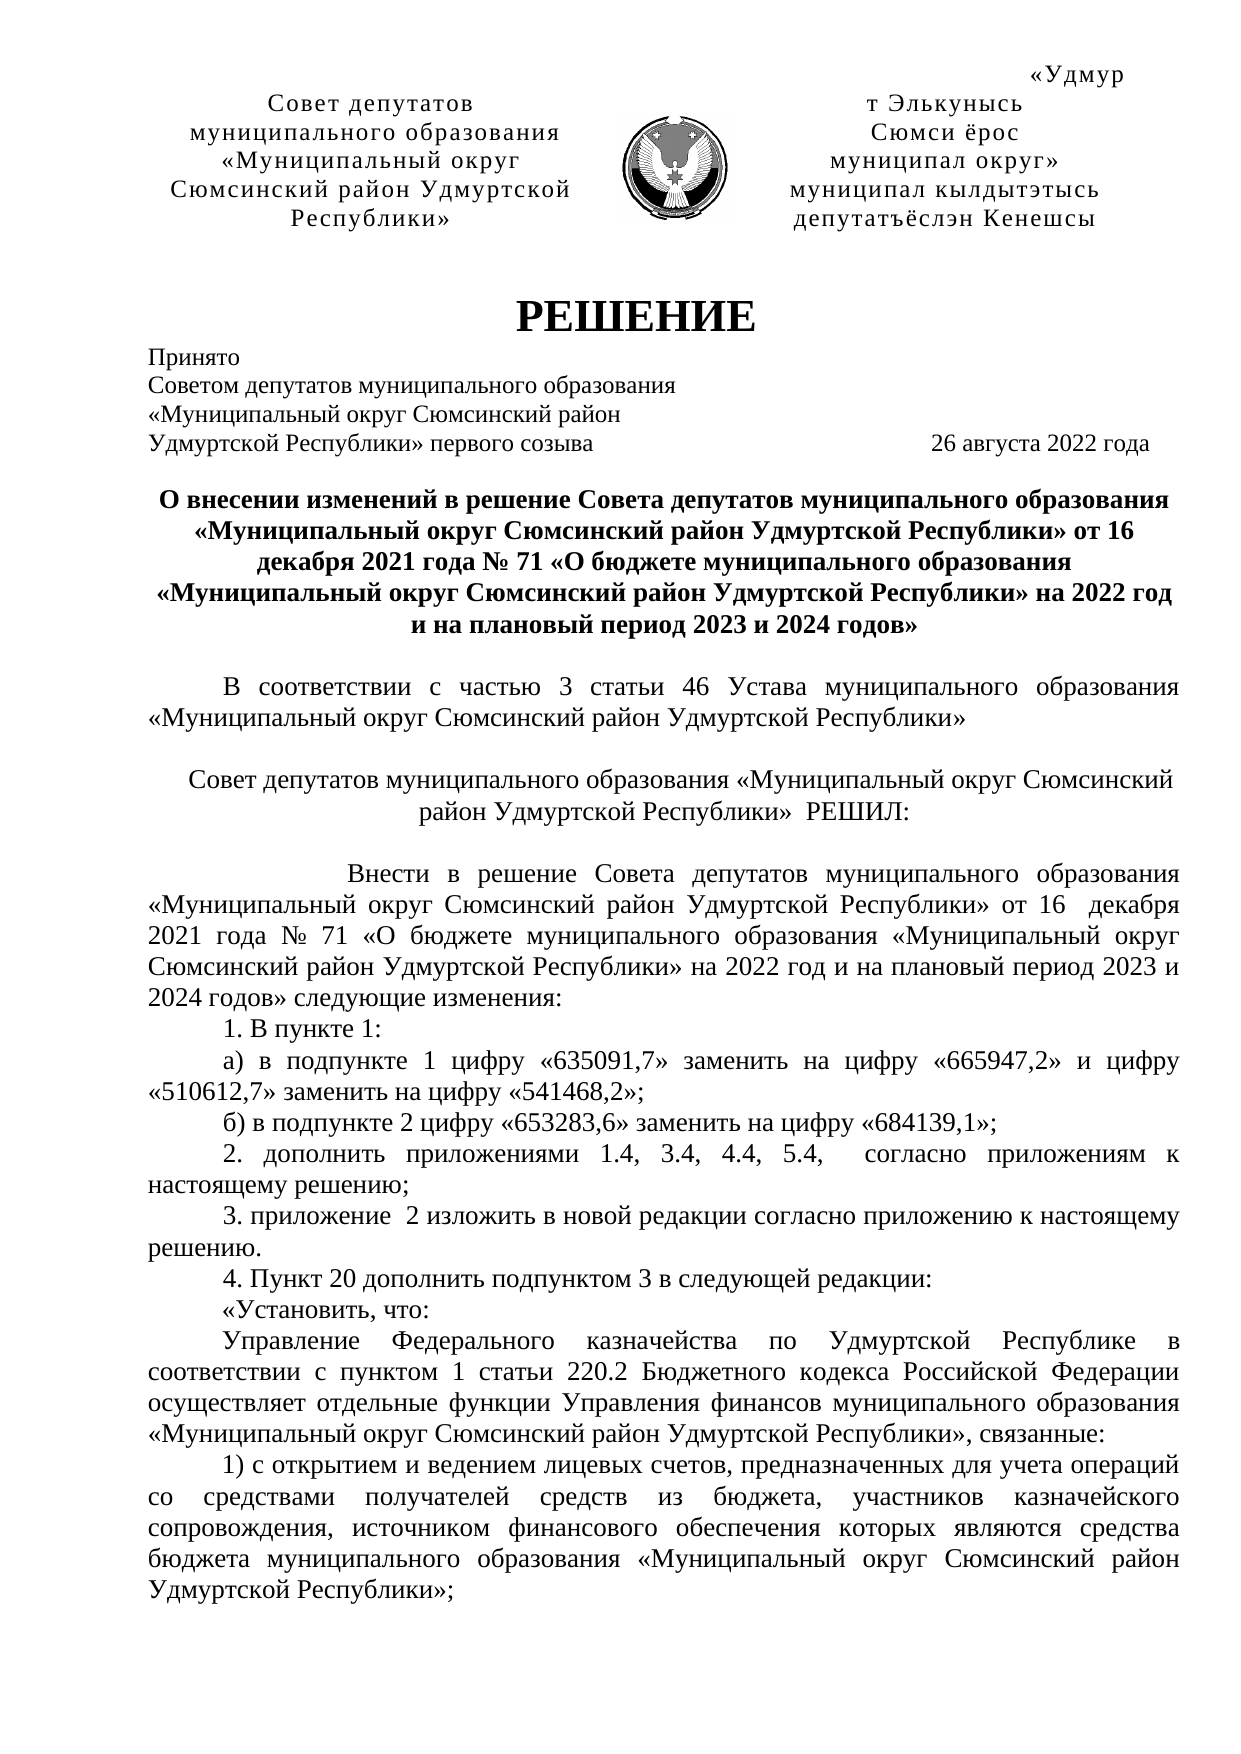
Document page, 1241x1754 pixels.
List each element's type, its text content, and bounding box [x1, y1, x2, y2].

text «Установить, что: [148, 1293, 1181, 1324]
title О внесении изменений в решение Совета депутатов муниципального образования «Муниципальный округ Сюмсинский район Удмуртской Республики» от 16 декабря 2021 года № 71 «О бюджете муниципального образования «Муниципальный округ Сюмсинский район Удмуртской Республики» на 2022 год и на плановый период 2023 и 2024 годов» [148, 483, 1181, 639]
text б) в подпункте 2 цифру «653283,6» заменить на цифру «684139,1»; [148, 1106, 1181, 1137]
text 4. Пункт 20 дополнить подпунктом 3 в следующей редакции: [148, 1262, 1181, 1293]
title Внести в решение Совета депутатов муниципального образования «Муниципальный округ Сюмсинский район Удмуртской Республики» от 16 декабря 2021 года № 71 «О бюджете муниципального образования «Муниципальный округ Сюмсинский район Удмуртской Республики» на 2022 год и на плановый период 2023 и 2024 годов» следующие изменения: [148, 857, 1181, 1013]
text Принято [148, 342, 1181, 371]
text 1. В пункте 1: [148, 1013, 1181, 1044]
table_header [604, 59, 748, 260]
text Управление Федерального казначейства по Удмуртской Республике в соответствии с пунктом 1 статьи 220.2 Бюджетного кодекса Российской Федерации осуществляет отдельные функции Управления финансов муниципального образования «Муниципальный округ Сюмсинский район Удмуртской Республики», связанные: [148, 1324, 1181, 1449]
text Советом депутатов муниципального образования [148, 371, 1181, 399]
text Удмуртской Республики» первого созыва 26 августа 2022 года [148, 428, 1181, 457]
text В соответствии с частью 3 статьи 46 Устава муниципального образования «Муниципальный округ Сюмсинский район Удмуртской Республики» [148, 670, 1181, 732]
text 3. приложение 2 изложить в новой редакции согласно приложению к настоящему решению. [148, 1199, 1181, 1262]
picture [615, 112, 733, 226]
text 1) с открытием и ведением лицевых счетов, предназначенных для учета операций со средствами получателей средств из бюджета, участников казначейского сопровождения, источником финансового обеспечения которых являются средства бюджета муниципального образования «Муниципальный округ Сюмсинский район Удмуртской Республики»; [148, 1449, 1181, 1604]
text Совет депутатов муниципального образования «Муниципальный округ Сюмсинский район Удмуртской Республики» РЕШИЛ: [148, 763, 1181, 826]
table_header Совет депутатов муниципального образования «Муниципальный округ Сюмсинский район Удмуртской Республики» [136, 59, 604, 260]
text РЕШЕНИЕ [91, 289, 1181, 342]
text 2. дополнить приложениями 1.4, 3.4, 4.4, 5.4, согласно приложениям к настоящему решению; [148, 1137, 1181, 1199]
text «Муниципальный округ Сюмсинский район [148, 399, 1181, 428]
table_header «Удмурт Элькунысь Сюмси ёрос муниципал округ» муниципал кылдытэтысь депутатъёслэн Кенешсы [748, 59, 1141, 260]
text а) в подпункте 1 цифру «635091,7» заменить на цифру «665947,2» и цифру «510612,7» заменить на цифру «541468,2»; [148, 1044, 1181, 1106]
